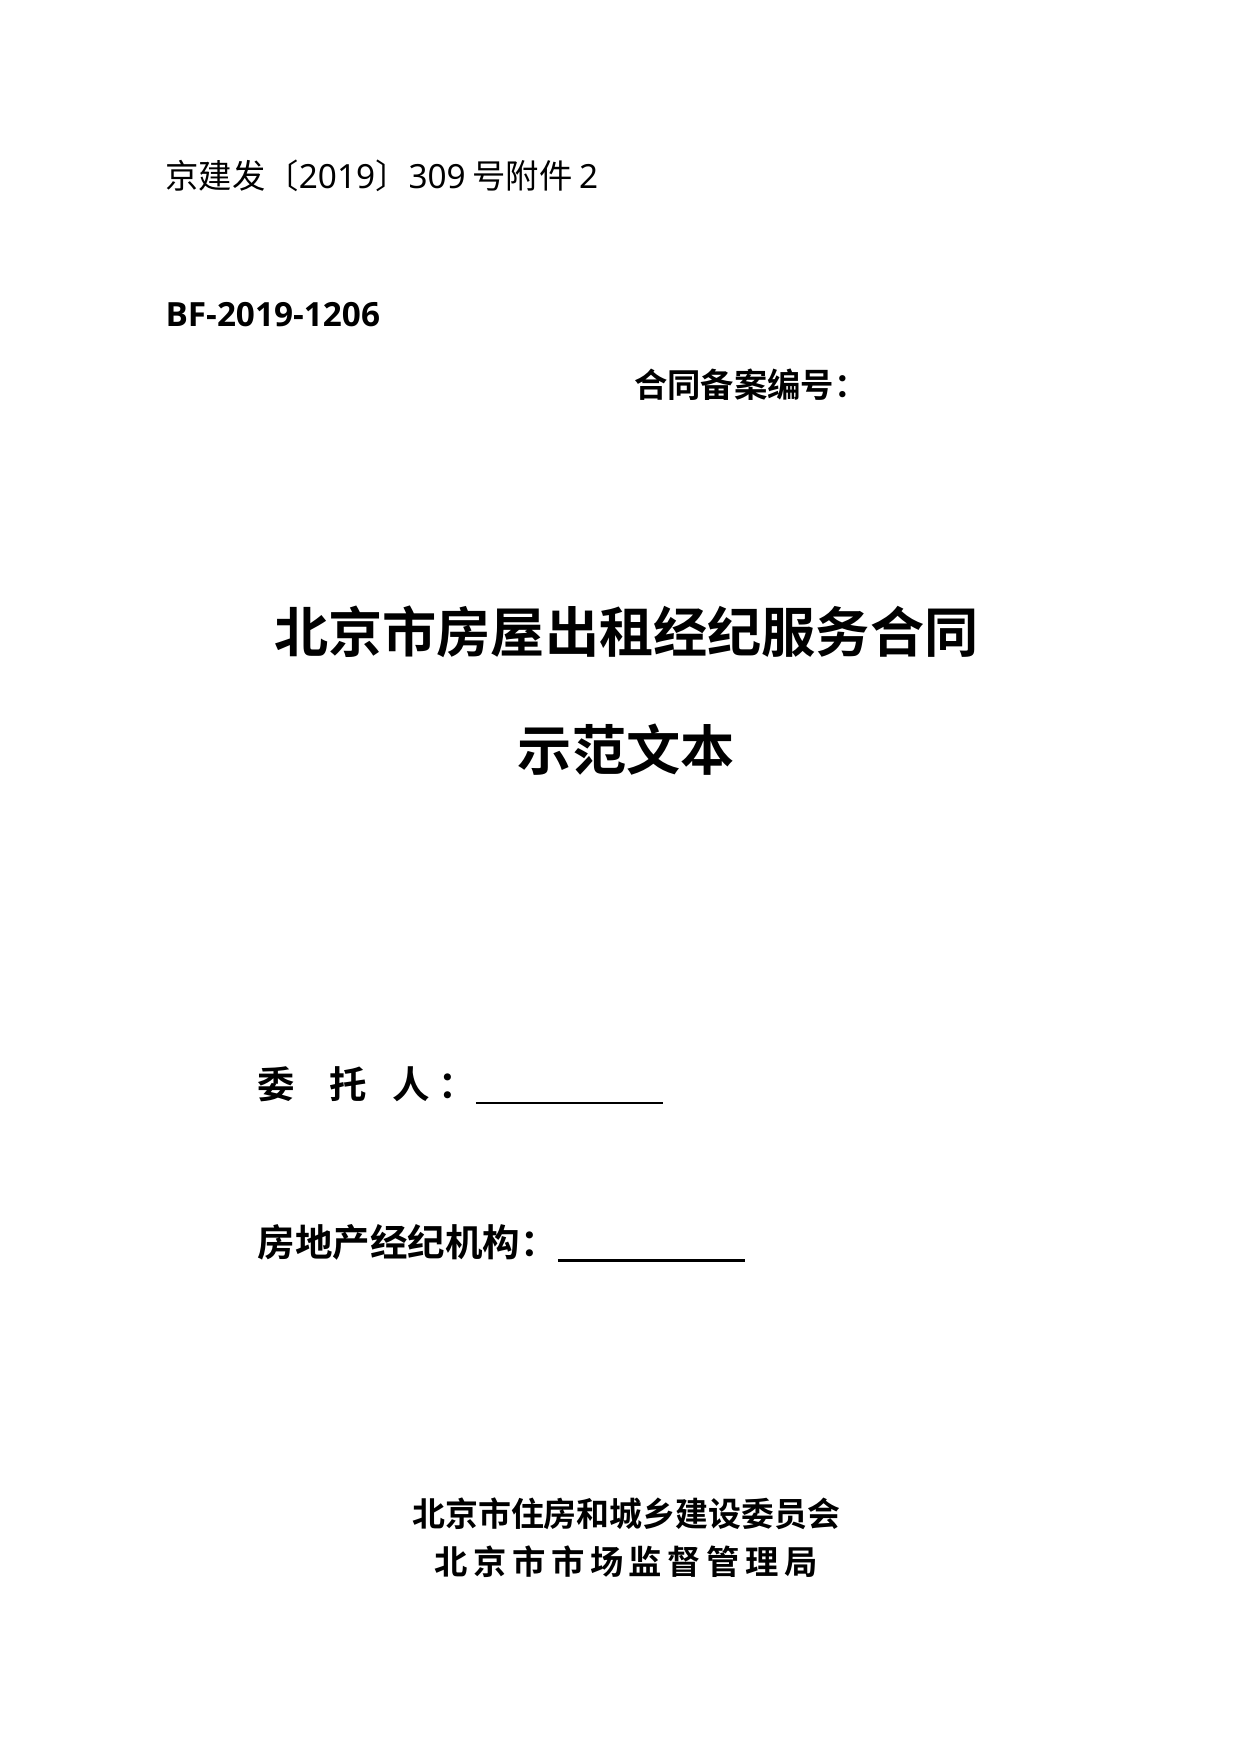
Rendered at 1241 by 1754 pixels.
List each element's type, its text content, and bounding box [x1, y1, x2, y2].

text 房地产经纪机构： [165, 1213, 1087, 1267]
text BF-2019-1206 [165, 291, 1087, 336]
text 京建发〔2019〕309号附件2 [165, 150, 1087, 198]
text 示范文本 [165, 708, 1087, 786]
text 委 托 人 ： [165, 1055, 1087, 1109]
text 北京市房屋出租经纪服务合同 [165, 590, 1087, 668]
text 合同备案编号： [165, 359, 1087, 407]
text 北京市市场监督管理局 [165, 1536, 1087, 1584]
text 北京市住房和城乡建设委员会 [165, 1487, 1087, 1536]
